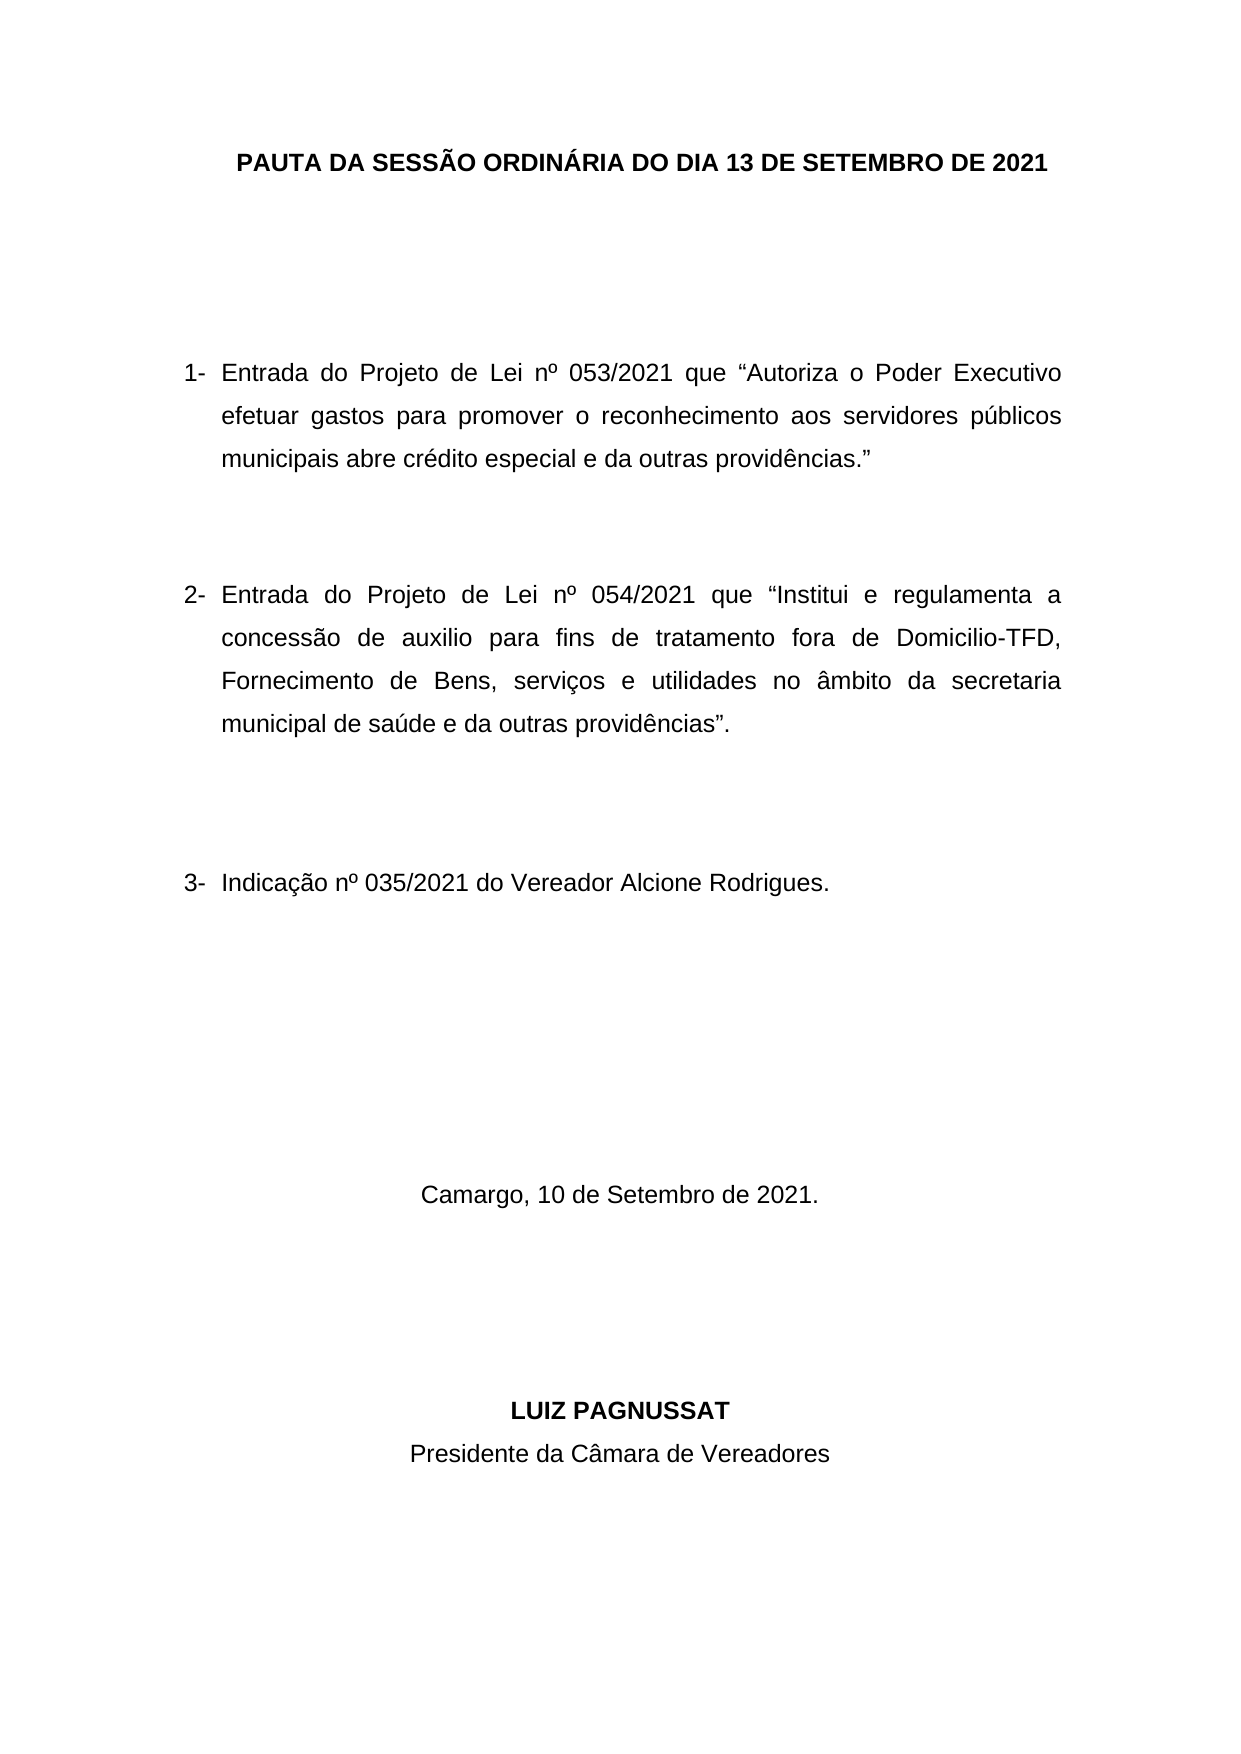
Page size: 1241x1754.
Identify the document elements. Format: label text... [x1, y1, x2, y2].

text LUIZ PAGNUSSAT [177, 1396, 1063, 1424]
list Entrada do Projeto de Lei nº 054/2021 que “Institui e regulamenta a concessão de auxilio para fins de tratamento fora de Domicilio-TFD, Fornecimento de Bens, serviços e utilidades no âmbito da secretaria municipal de saúde e da outras providências”. [183, 580, 1063, 738]
list Entrada do Projeto de Lei nº 053/2021 que “Autoriza o Poder Executivo efetuar gastos para promover o reconhecimento aos servidores públicos municipais abre crédito especial e da outras providências.” [183, 358, 1063, 473]
text Presidente da Câmara de Vereadores [177, 1439, 1063, 1468]
text Camargo, 10 de Setembro de 2021. [177, 1180, 1063, 1209]
list Indicação nº 035/2021 do Vereador Alcione Rodrigues. [183, 868, 1063, 896]
text PAUTA DA SESSÃO ORDINÁRIA DO DIA 13 DE SETEMBRO DE 2021 [222, 148, 1063, 176]
